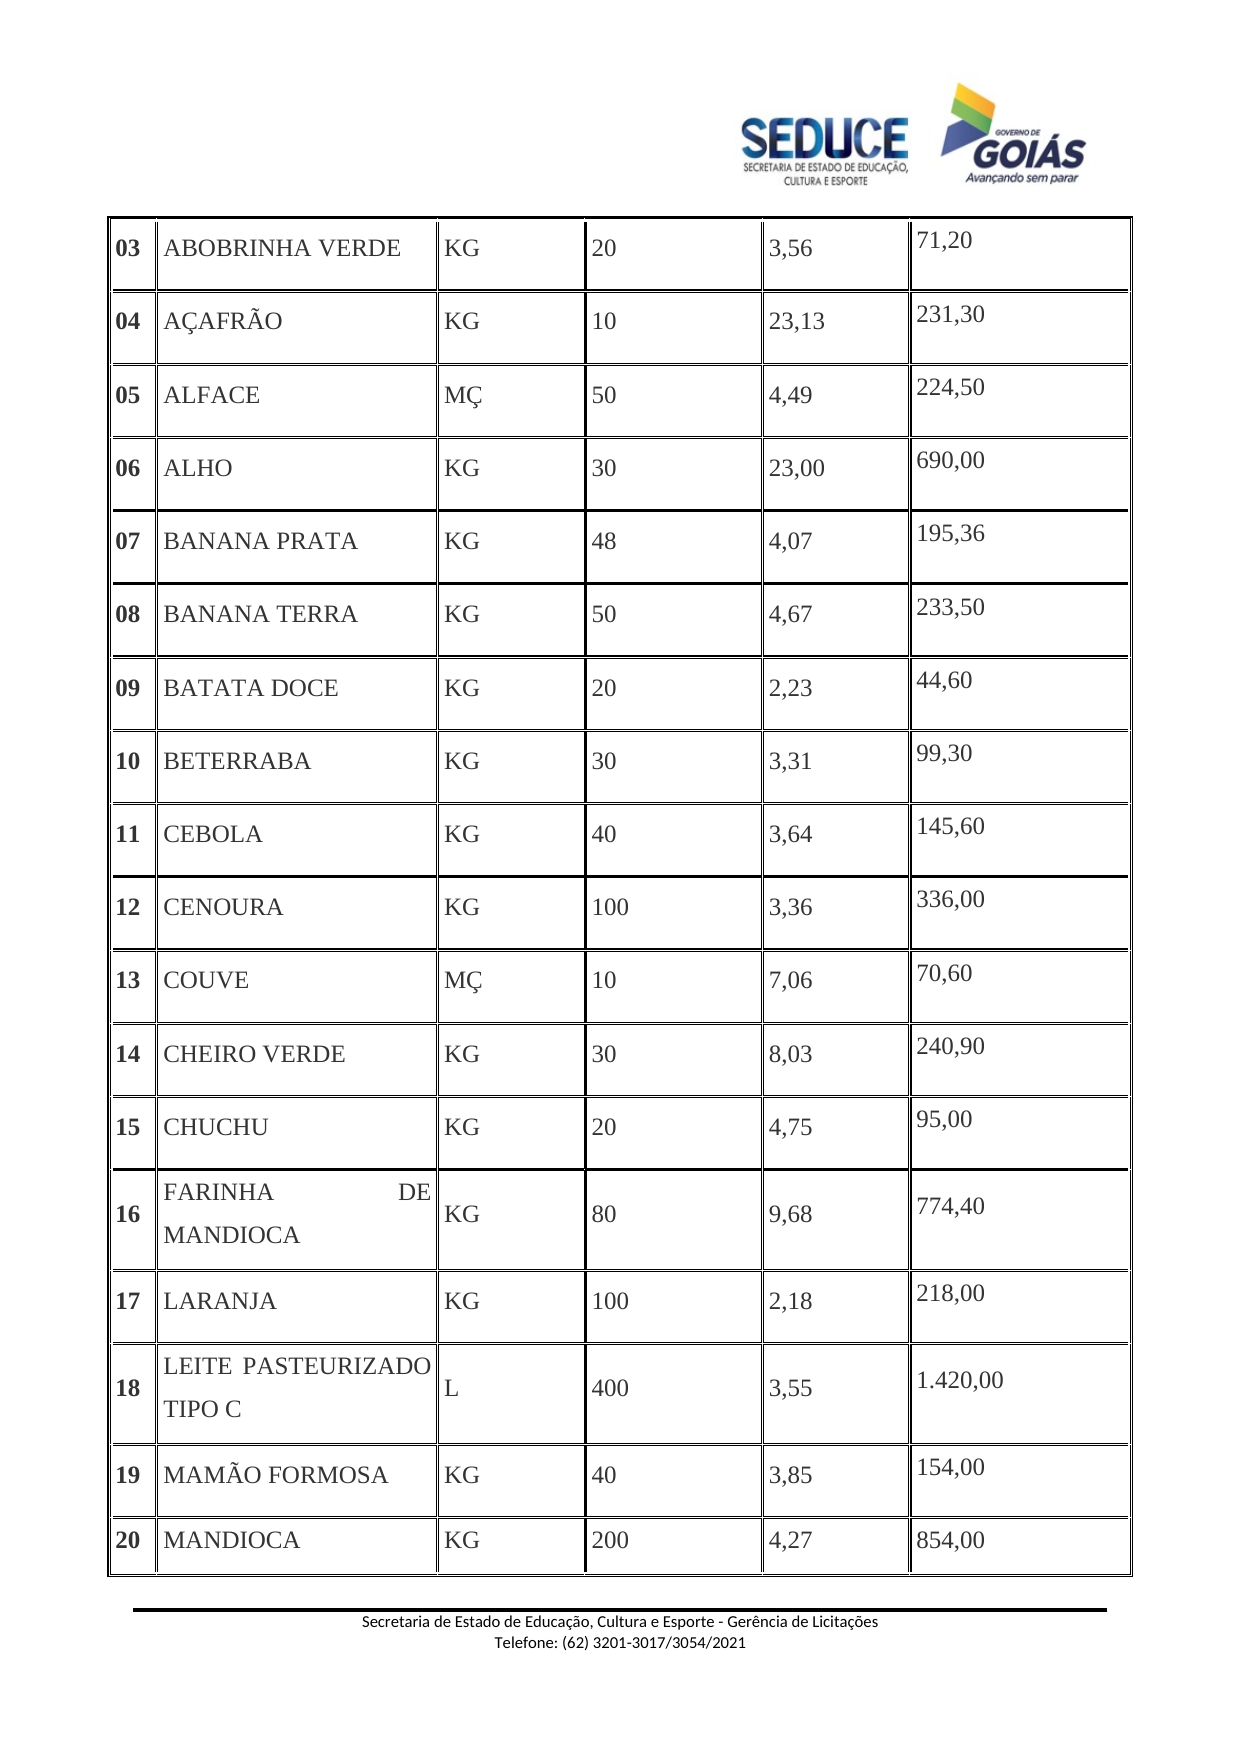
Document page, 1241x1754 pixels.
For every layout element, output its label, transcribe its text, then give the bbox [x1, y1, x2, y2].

table_cell 3,36 [764, 878, 908, 948]
table_cell COUVE [158, 952, 436, 1021]
table_cell 10 [587, 952, 761, 1021]
table_cell KG [439, 1446, 584, 1516]
table_cell 50 [587, 366, 761, 436]
table_cell 19 [109, 1443, 157, 1516]
table_cell AÇAFRÃO [158, 293, 436, 362]
table_cell 3,31 [764, 732, 908, 802]
table_cell 40 [587, 1446, 761, 1516]
table_cell 218,00 [910, 1269, 1131, 1342]
table_cell 4,49 [764, 366, 908, 436]
table_cell 145,60 [910, 802, 1131, 875]
table_cell KG [439, 1272, 584, 1342]
table_cell 336,00 [912, 875, 1130, 948]
table_cell 48 [587, 512, 761, 582]
table_cell 40 [587, 805, 761, 875]
table_cell 854,00 [910, 1516, 1131, 1573]
table_cell 11 [109, 802, 157, 875]
table_cell 05 [111, 363, 155, 436]
table_cell 774,40 [912, 1168, 1131, 1269]
table_cell 4,75 [764, 1098, 908, 1168]
table_cell 70,60 [912, 948, 1130, 1021]
table_cell CENOURA [158, 878, 436, 948]
table_cell 30 [587, 439, 761, 509]
table_cell 154,00 [910, 1443, 1131, 1516]
table_cell 100 [587, 878, 761, 948]
table_cell 100 [587, 1272, 761, 1342]
table_cell 224,50 [912, 363, 1130, 436]
table_cell 690,00 [910, 436, 1131, 509]
table_cell 71,20 [910, 219, 1130, 289]
table_cell KG [439, 732, 584, 802]
table_cell 7,06 [764, 952, 908, 1021]
table_cell 20 [587, 659, 761, 728]
table_cell KG [439, 293, 584, 362]
table_cell 3,85 [764, 1446, 908, 1516]
table_cell MANDIOCA DESCASCADA [157, 1519, 438, 1573]
table_cell KG [439, 512, 584, 582]
table_cell KG [439, 1025, 584, 1095]
table_cell 10 [111, 729, 155, 802]
table_cell FARINHA DE MANDIOCA [158, 1171, 436, 1269]
table_cell CEBOLA [158, 805, 436, 875]
table_cell BATATA DOCE [158, 659, 436, 728]
table_cell 15 [109, 1095, 157, 1168]
table_cell 30 [587, 732, 761, 802]
table_cell 4,27 [763, 1516, 910, 1573]
table_cell 20 [587, 1098, 761, 1168]
table_cell 8,03 [764, 1025, 908, 1095]
table_cell 99,30 [912, 729, 1130, 802]
table_cell BANANA PRATA [158, 512, 436, 582]
table_cell 195,36 [912, 509, 1130, 582]
table_cell 20 [585, 219, 762, 289]
table_cell 12 [111, 875, 155, 948]
table_cell ALFACE [158, 366, 436, 436]
table_cell 09 [111, 655, 155, 728]
table_cell 200 [585, 1519, 762, 1573]
table_cell KG [439, 1171, 584, 1269]
table_cell 18 [109, 1342, 157, 1443]
table_cell BANANA TERRA [158, 585, 436, 655]
table_cell 3,64 [764, 805, 908, 875]
table_cell 44,60 [912, 655, 1130, 728]
table_cell CHUCHU [158, 1098, 436, 1168]
table_cell 07 [111, 509, 155, 582]
table_cell BETERRABA [158, 732, 436, 802]
table_cell KG [438, 1519, 585, 1573]
table_cell 20 [109, 1516, 157, 1573]
table_cell LARANJA [158, 1272, 436, 1342]
table_cell LEITE PASTEURIZADO TIPO C [158, 1345, 436, 1443]
table_cell 3,55 [764, 1345, 908, 1443]
table_cell 9,68 [764, 1171, 908, 1269]
table_cell ALHO [158, 439, 436, 509]
table_cell KG [438, 218, 585, 289]
table_cell 08 [111, 582, 155, 655]
table_cell KG [439, 1098, 584, 1168]
table_cell L [439, 1345, 584, 1443]
table_cell 95,00 [910, 1095, 1131, 1168]
table_cell 04 [111, 289, 155, 362]
table_cell ABOBRINHA VERDE [157, 219, 438, 289]
table_cell 14 [111, 1021, 155, 1095]
table_cell 3,56 [763, 218, 910, 289]
table_cell 240,90 [912, 1021, 1130, 1095]
table_cell 4,67 [764, 585, 908, 655]
table_cell 16 [109, 1168, 155, 1269]
table_cell 4,07 [764, 512, 908, 582]
table_cell 03 [111, 219, 157, 289]
table_cell 17 [109, 1269, 157, 1342]
table_cell KG [439, 439, 584, 509]
table_cell 23,00 [764, 439, 908, 509]
table_cell MÇ [439, 952, 584, 1021]
table_cell 400 [587, 1345, 761, 1443]
table_cell 2,23 [764, 659, 908, 728]
table_cell 1.420,00 [910, 1342, 1131, 1443]
table_cell KG [439, 878, 584, 948]
table_cell 80 [587, 1171, 761, 1269]
table_cell 06 [109, 436, 157, 509]
table_cell 10 [587, 293, 761, 362]
table_cell 2,18 [764, 1272, 908, 1342]
table_cell MAMÃO FORMOSA [158, 1446, 436, 1516]
table_cell 231,30 [912, 289, 1130, 362]
table_cell MÇ [439, 366, 584, 436]
picture [726, 73, 1108, 216]
table_cell KG [439, 659, 584, 728]
table_cell KG [439, 805, 584, 875]
table_cell 233,50 [912, 582, 1130, 655]
table_cell 50 [587, 585, 761, 655]
table_cell KG [439, 585, 584, 655]
table_cell 23,13 [764, 293, 908, 362]
table_cell 30 [587, 1025, 761, 1095]
table_cell 13 [111, 948, 155, 1021]
table_cell CHEIRO VERDE [158, 1025, 436, 1095]
